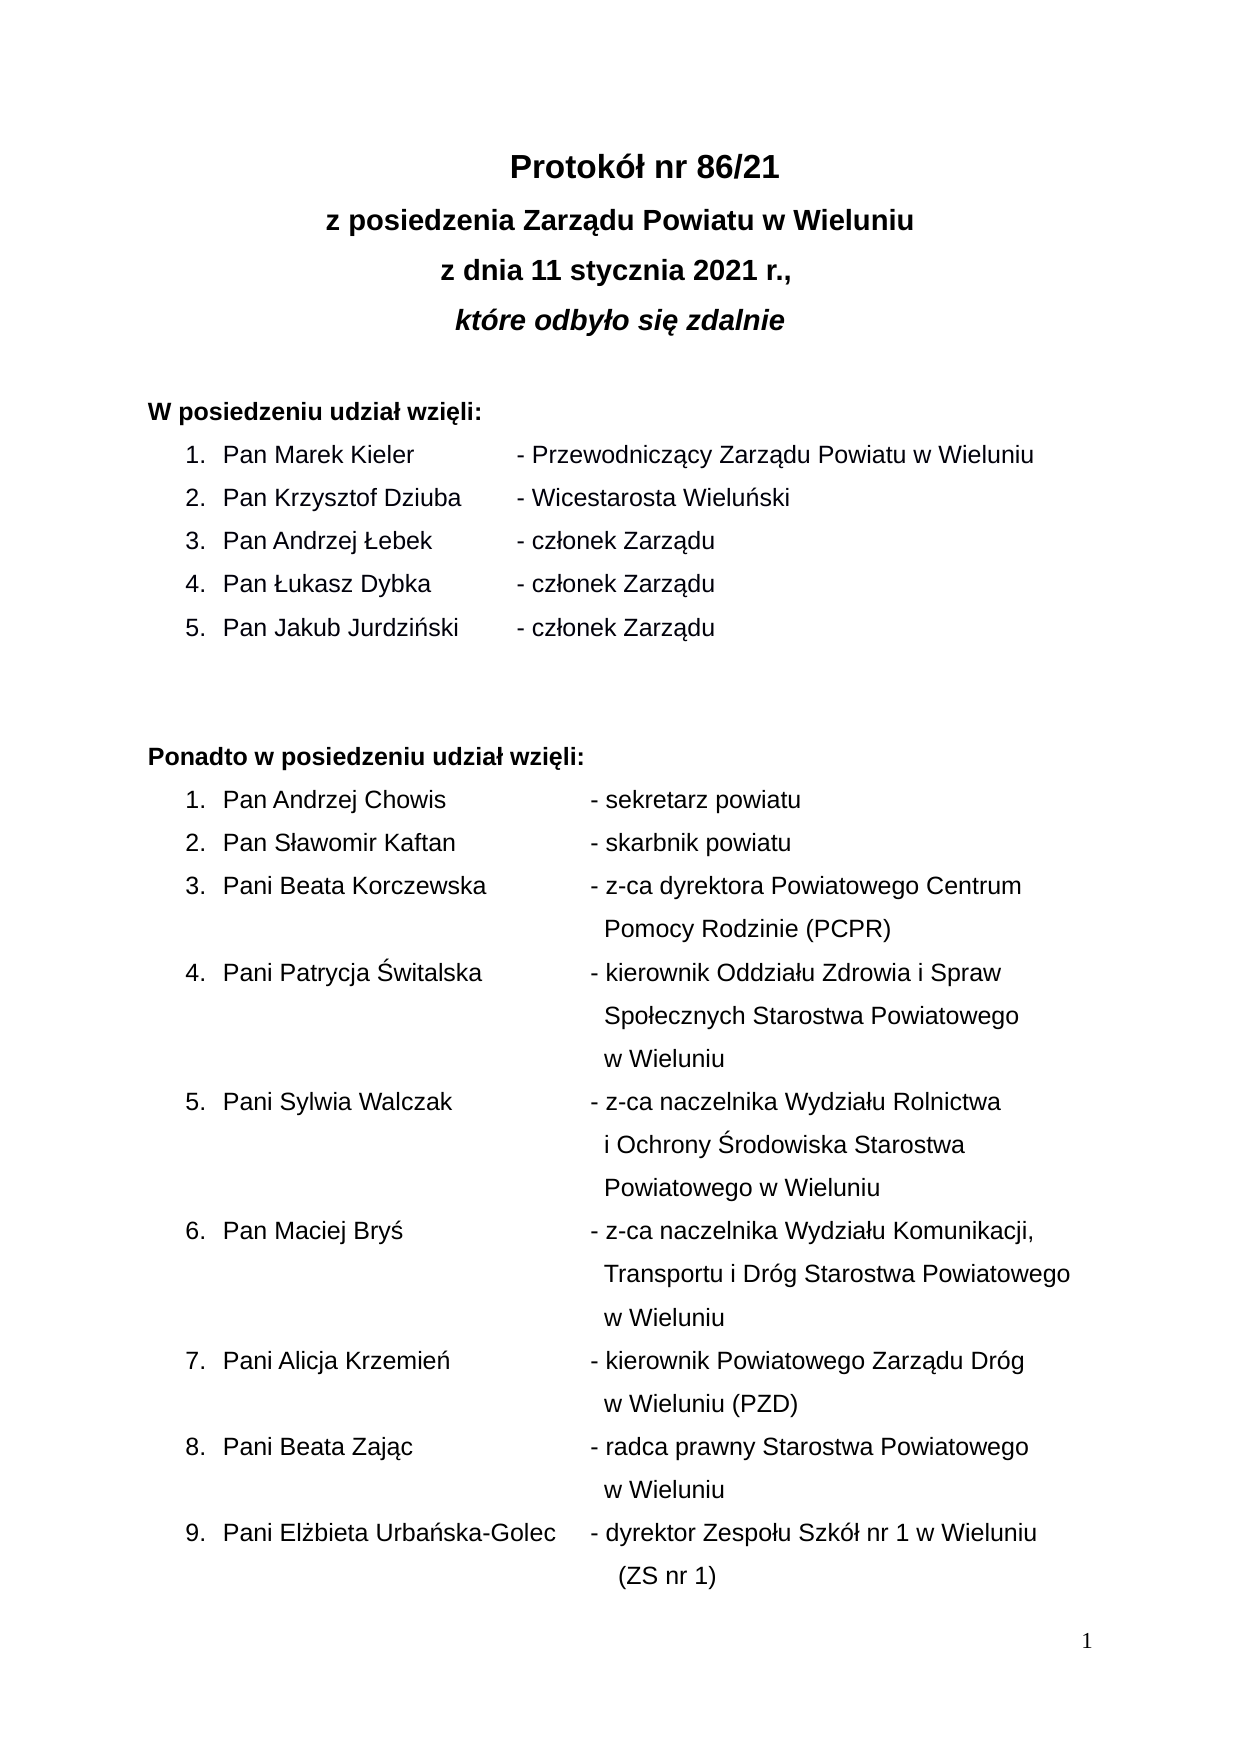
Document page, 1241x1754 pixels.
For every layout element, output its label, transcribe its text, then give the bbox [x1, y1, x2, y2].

list Pani Alicja Krzemień - kierownik Powiatowego Zarządu Dróg w Wieluniu (PZD) [185, 1346, 1093, 1417]
subtitle Pan Andrzej Łebek - członek Zarządu [185, 526, 1093, 555]
list Pan Andrzej Chowis - sekretarz powiatu [185, 785, 1093, 814]
list Pani Patrycja Świtalska - kierownik Oddziału Zdrowia i Spraw [185, 957, 1093, 986]
list Pani Elżbieta Urbańska-Golec - dyrektor Zespołu Szkół nr 1 w Wieluniu (ZS nr 1) [185, 1518, 1093, 1590]
text Ponadto w posiedzeniu udział wzięli: [148, 742, 1093, 771]
text W posiedzeniu udział wzięli: [148, 397, 1093, 426]
list Pan Maciej Bryś - z-ca naczelnika Wydziału Komunikacji, Transportu i Dróg Starostwa Powiatowego w Wieluniu [185, 1216, 1093, 1331]
list Powiatowego w Wieluniu [223, 1173, 1093, 1202]
subtitle Protokół nr 86/21 z posiedzenia Zarządu Powiatu w Wieluniu z dnia 11 stycznia 2021 r., które odbyło się zdalnie [148, 148, 1093, 337]
subtitle Pan Jakub Jurdziński - członek Zarządu [185, 612, 1093, 727]
list Społecznych Starostwa Powiatowego w Wieluniu [223, 1001, 1093, 1072]
list Pan Sławomir Kaftan - skarbnik powiatu [185, 828, 1093, 857]
subtitle Pan Krzysztof Dziuba - Wicestarosta Wieluński [185, 483, 1093, 512]
list Pani Beata Korczewska - z-ca dyrektora Powiatowego Centrum Pomocy Rodzinie (PCPR) [185, 871, 1093, 943]
subtitle Pan Marek Kieler - Przewodniczący Zarządu Powiatu w Wieluniu [185, 440, 1093, 469]
list Pani Sylwia Walczak - z-ca naczelnika Wydziału Rolnictwa i Ochrony Środowiska Starostwa [185, 1087, 1093, 1159]
subtitle Pan Łukasz Dybka - członek Zarządu [185, 569, 1093, 598]
list Pani Beata Zając - radca prawny Starostwa Powiatowego w Wieluniu [185, 1432, 1093, 1504]
